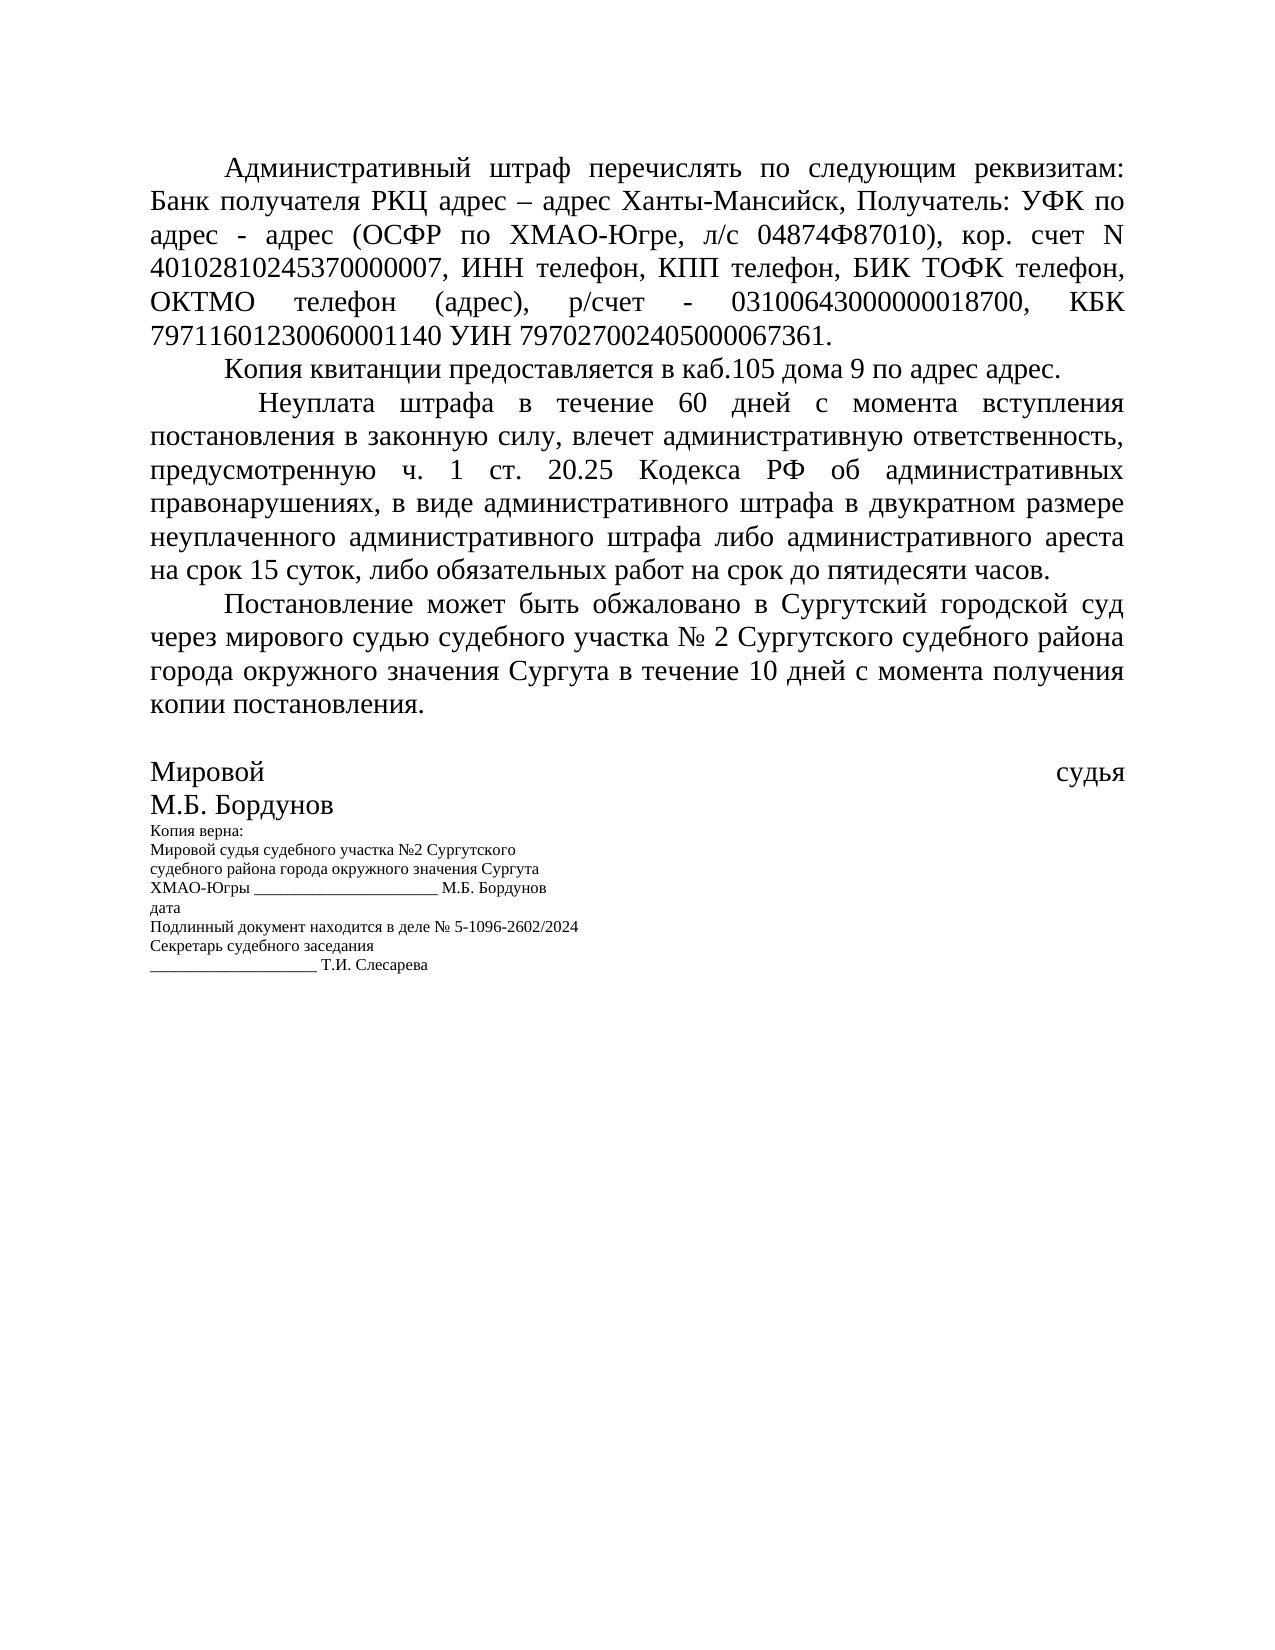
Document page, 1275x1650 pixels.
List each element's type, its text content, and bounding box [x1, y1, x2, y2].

text судебного района города окружного значения Сургута [150, 859, 1125, 878]
text Копия квитанции предоставляется в каб.105 дома 9 по адрес адрес. [150, 351, 1125, 385]
text Секретарь судебного заседания [150, 936, 1125, 955]
text Мировой судья судебного участка №2 Сургутского [150, 840, 1125, 859]
text Подлинный документ находится в деле № 5-1096-2602/2024 [150, 917, 1125, 936]
text Неуплата штрафа в течение 60 дней с момента вступления постановления в законную силу, влечет административную ответственность, предусмотренную ч. 1 ст. 20.25 Кодекса РФ об административных правонарушениях, в виде административного штрафа в двукратном размере неуплаченного административного штрафа либо административного ареста на срок 15 суток, либо обязательных работ на срок до пятидесяти часов. [150, 385, 1125, 586]
text Административный штраф перечислять по следующим реквизитам: Банк получателя РКЦ адрес – адрес Ханты-Мансийск, Получатель: УФК по адрес - адрес (ОСФР по ХМАО-Югре, л/с 04874Ф87010), кор. счет N 40102810245370000007, ИНН телефон, КПП телефон, БИК ТОФК телефон, ОКТМО телефон (адрес), р/счет - 03100643000000018700, КБК 79711601230060001140 УИН 797027002405000067361. [150, 150, 1125, 351]
text Мировой судья М.Б. Бордунов [150, 754, 1125, 821]
text дата [150, 897, 1125, 917]
text Постановление может быть обжаловано в Сургутский городской суд через мирового судью судебного участка № 2 Сургутского судебного района города окружного значения Сургута в течение 10 дней с момента получения копии постановления. [150, 586, 1125, 720]
text ____________________ Т.И. Слесарева [150, 955, 1125, 974]
text ХМАО-Югры ______________________ М.Б. Бордунов [150, 878, 1125, 897]
text Копия верна: [150, 821, 1125, 840]
